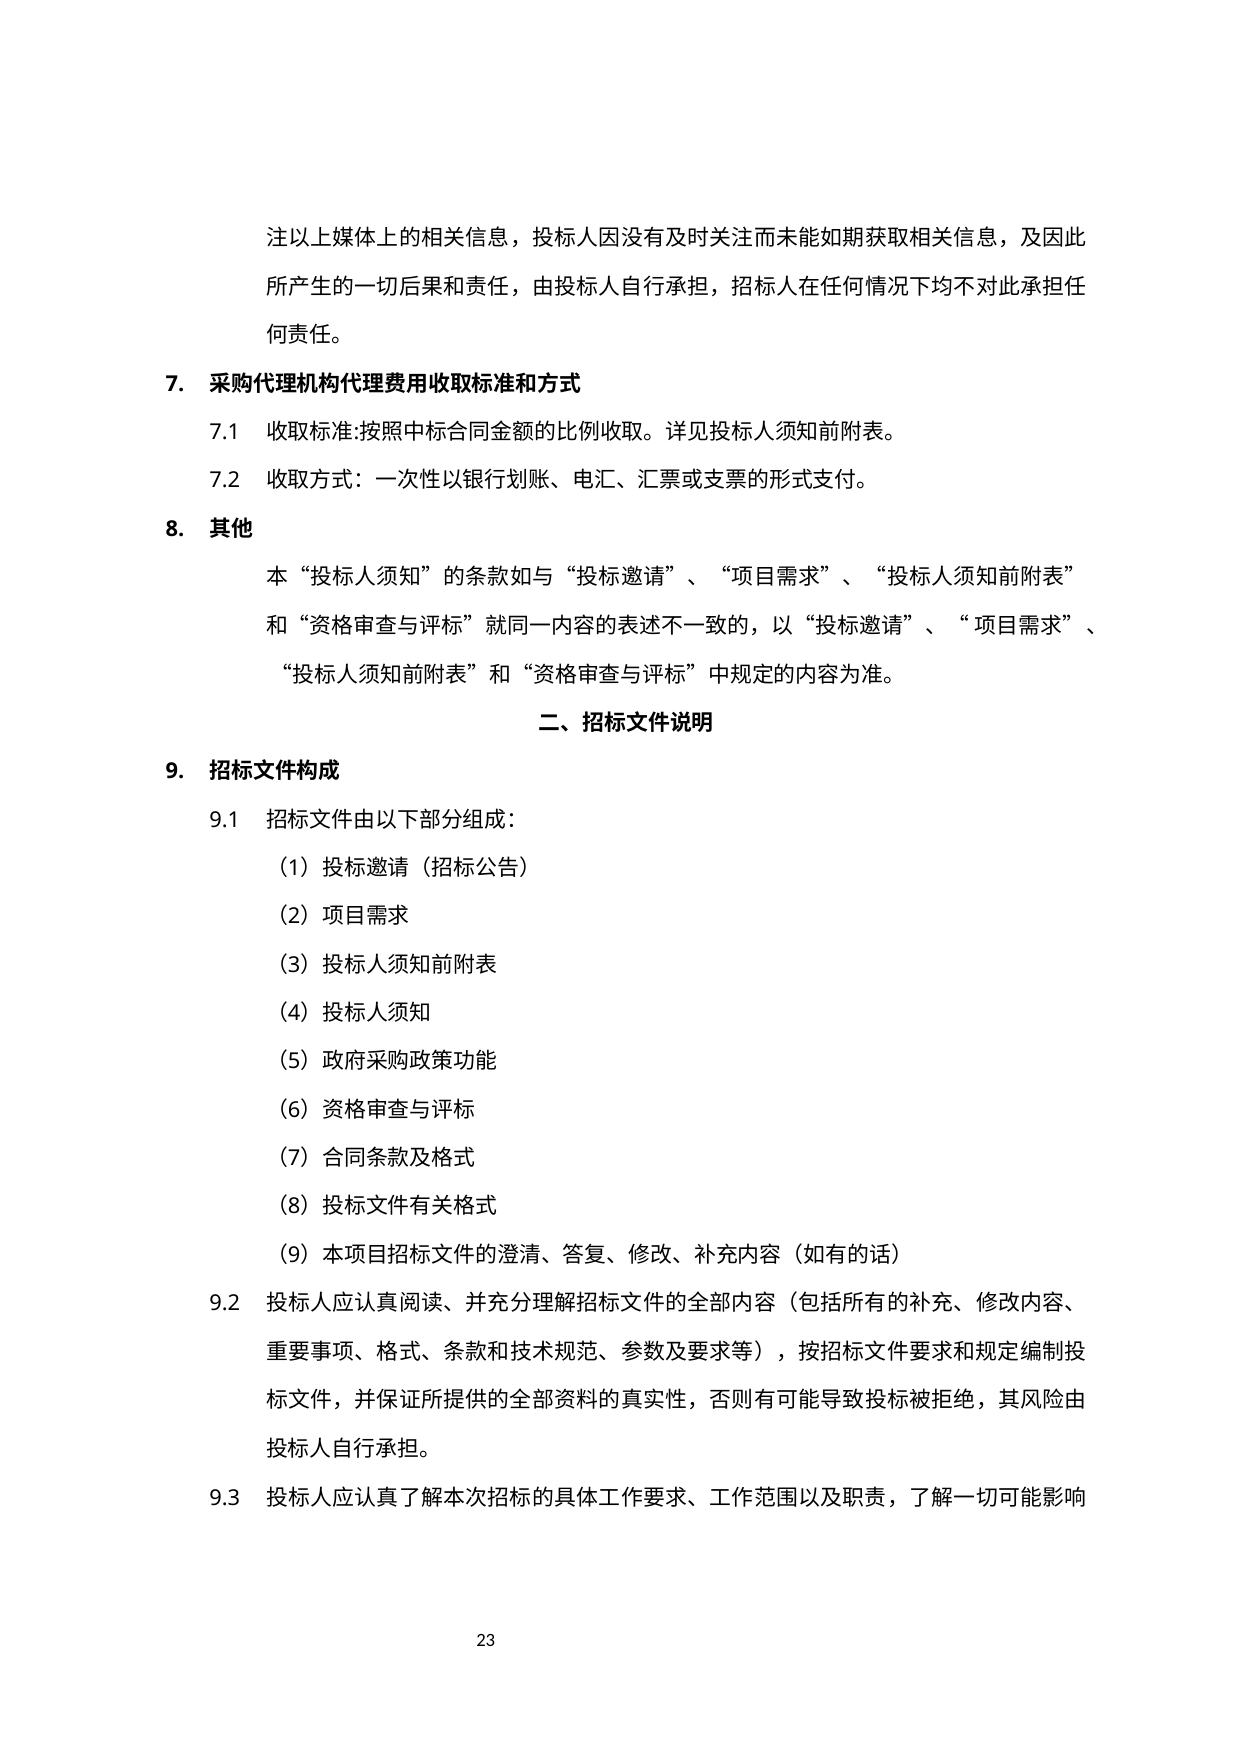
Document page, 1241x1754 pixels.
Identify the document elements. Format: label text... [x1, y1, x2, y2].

list 投标人应认真阅读、并充分理解招标文件的全部内容（包括所有的补充、修改内容、重要事项、格式、条款和技术规范、参数及要求等），按招标文件要求和规定编制投标文件，并保证所提供的全部资料的真实性，否则有可能导致投标被拒绝，其风险由投标人自行承担。 [209, 1284, 1087, 1463]
text （9）本项目招标文件的澄清、答复、修改、补充内容（如有的话） [266, 1236, 1087, 1269]
list 招标文件由以下部分组成： [209, 801, 1087, 834]
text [266, 219, 1087, 349]
text （3）投标人须知前附表 [266, 946, 1087, 979]
text （6）资格审查与评标 [266, 1091, 1087, 1124]
list 招标文件构成 [165, 753, 1087, 785]
text （1）投标邀请（招标公告） [266, 849, 1087, 882]
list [209, 1479, 1087, 1512]
list 其他 [165, 510, 1087, 543]
text （2）项目需求 [266, 898, 1087, 930]
text （8）投标文件有关格式 [266, 1188, 1087, 1220]
text 二、招标文件说明 [165, 704, 1087, 737]
list 采购代理机构代理费用收取标准和方式 [165, 365, 1087, 398]
list 收取方式：一次性以银行划账、电汇、汇票或支票的形式支付。 [209, 462, 1087, 494]
text （4）投标人须知 [266, 994, 1087, 1027]
text （5）政府采购政策功能 [266, 1043, 1087, 1075]
list 收取标准:按照中标合同金额的比例收取。详见投标人须知前附表。 [209, 414, 1087, 446]
text （7）合同条款及格式 [266, 1139, 1087, 1172]
text 本“投标人须知”的条款如与“投标邀请”、“项目需求”、“投标人须知前附表”和“资格审查与评标”就同一内容的表述不一致的，以“投标邀请”、“ 项目需求”、 “投标人须知前附表”和“资格审查与评标”中规定的内容为准。 [266, 559, 1087, 689]
